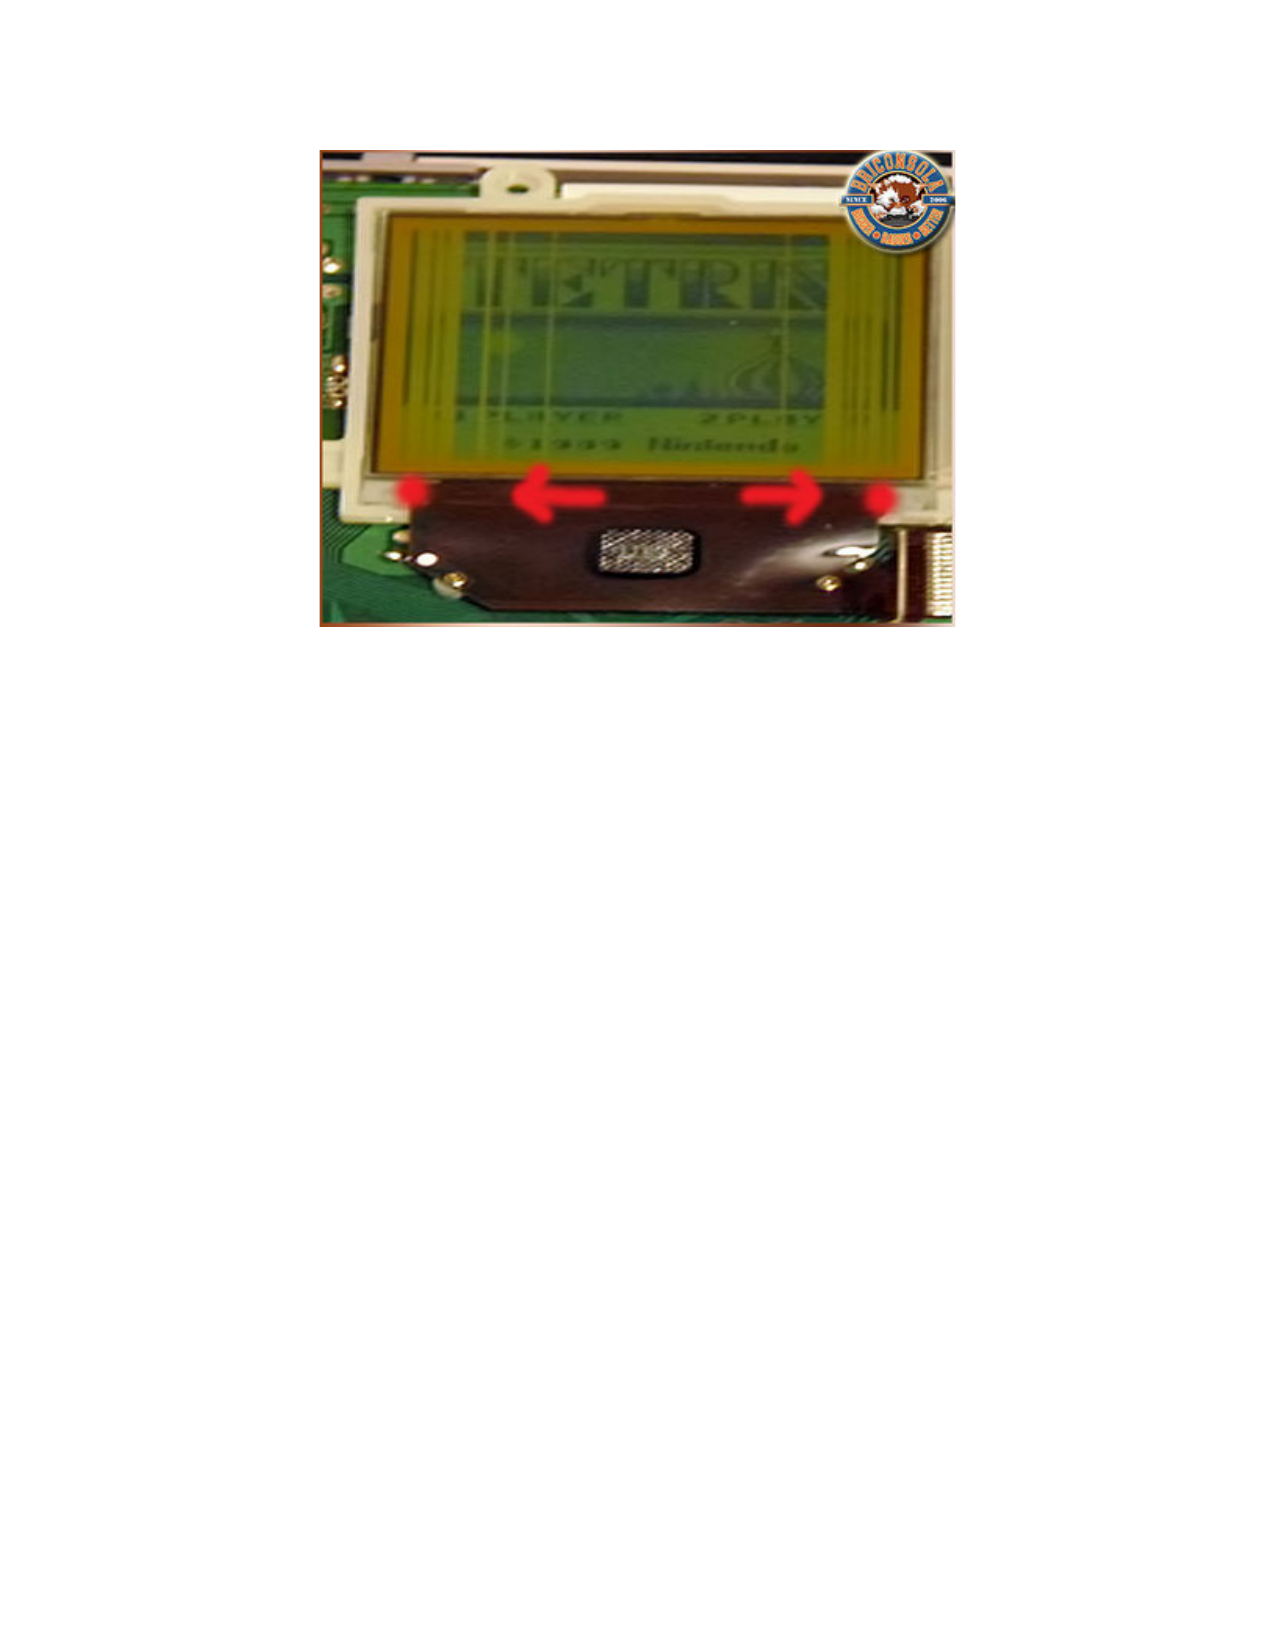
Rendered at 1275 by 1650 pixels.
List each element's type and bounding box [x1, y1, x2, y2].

picture [319, 150, 956, 627]
